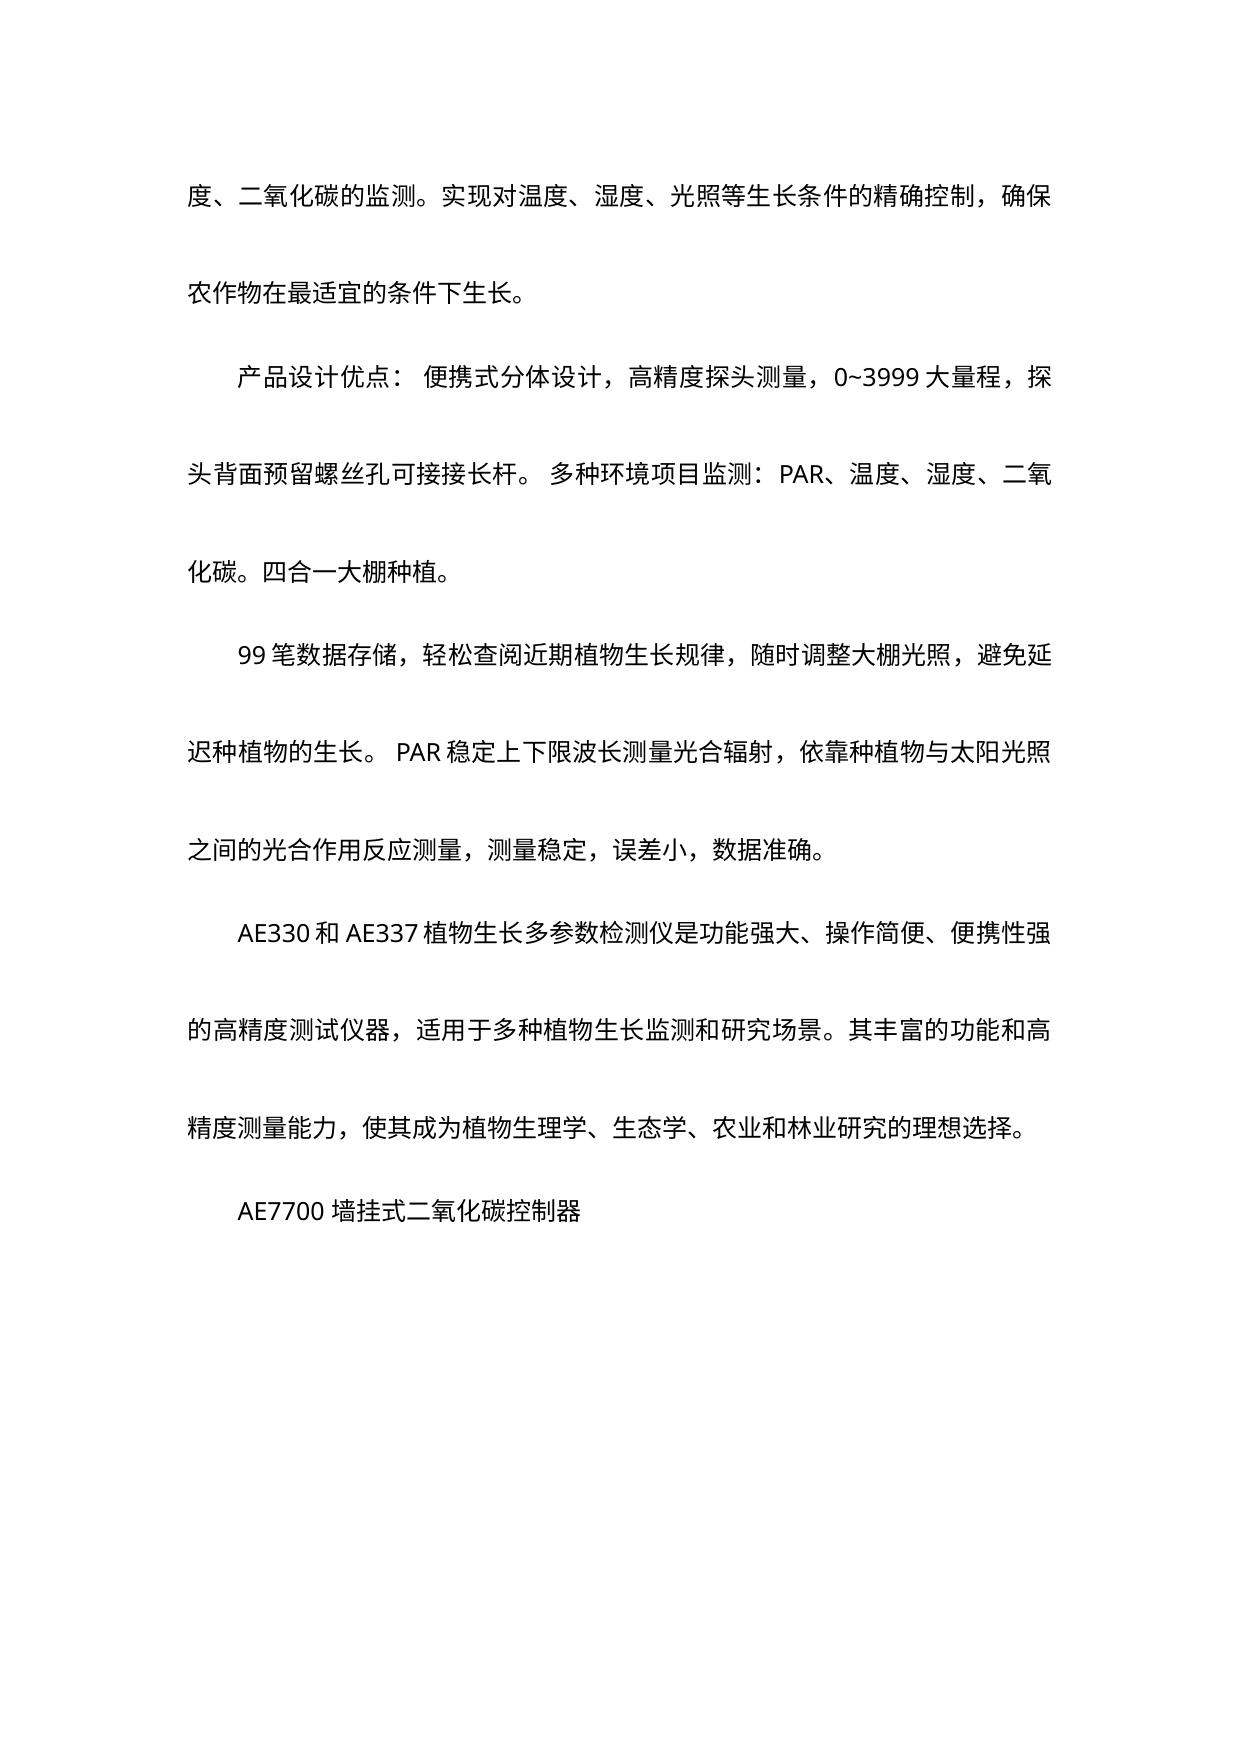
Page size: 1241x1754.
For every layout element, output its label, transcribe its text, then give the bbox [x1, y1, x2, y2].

text 产品设计优点： 便携式分体设计，高精度探头测量，0~3999大量程，探头背面预留螺丝孔可接接长杆。 多种环境项目监测：PAR、温度、湿度、二氧化碳。四合一大棚种植。 [187, 343, 1053, 603]
text 99笔数据存储，轻松查阅近期植物生长规律，随时调整大棚光照，避免延迟种植物的生长。 PAR稳定上下限波长测量光合辐射，依靠种植物与太阳光照之间的光合作用反应测量，测量稳定，误差小，数据准确。 [187, 621, 1053, 881]
text AE330和AE337植物生长多参数检测仪是功能强大、操作简便、便携性强的高精度测试仪器，适用于多种植物生长监测和研究场景。其丰富的功能和高精度测量能力，使其成为植物生理学、生态学、农业和林业研究的理想选择。 [187, 899, 1053, 1159]
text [187, 162, 1053, 324]
text AE7700 墙挂式二氧化碳控制器 [187, 1177, 1053, 1242]
